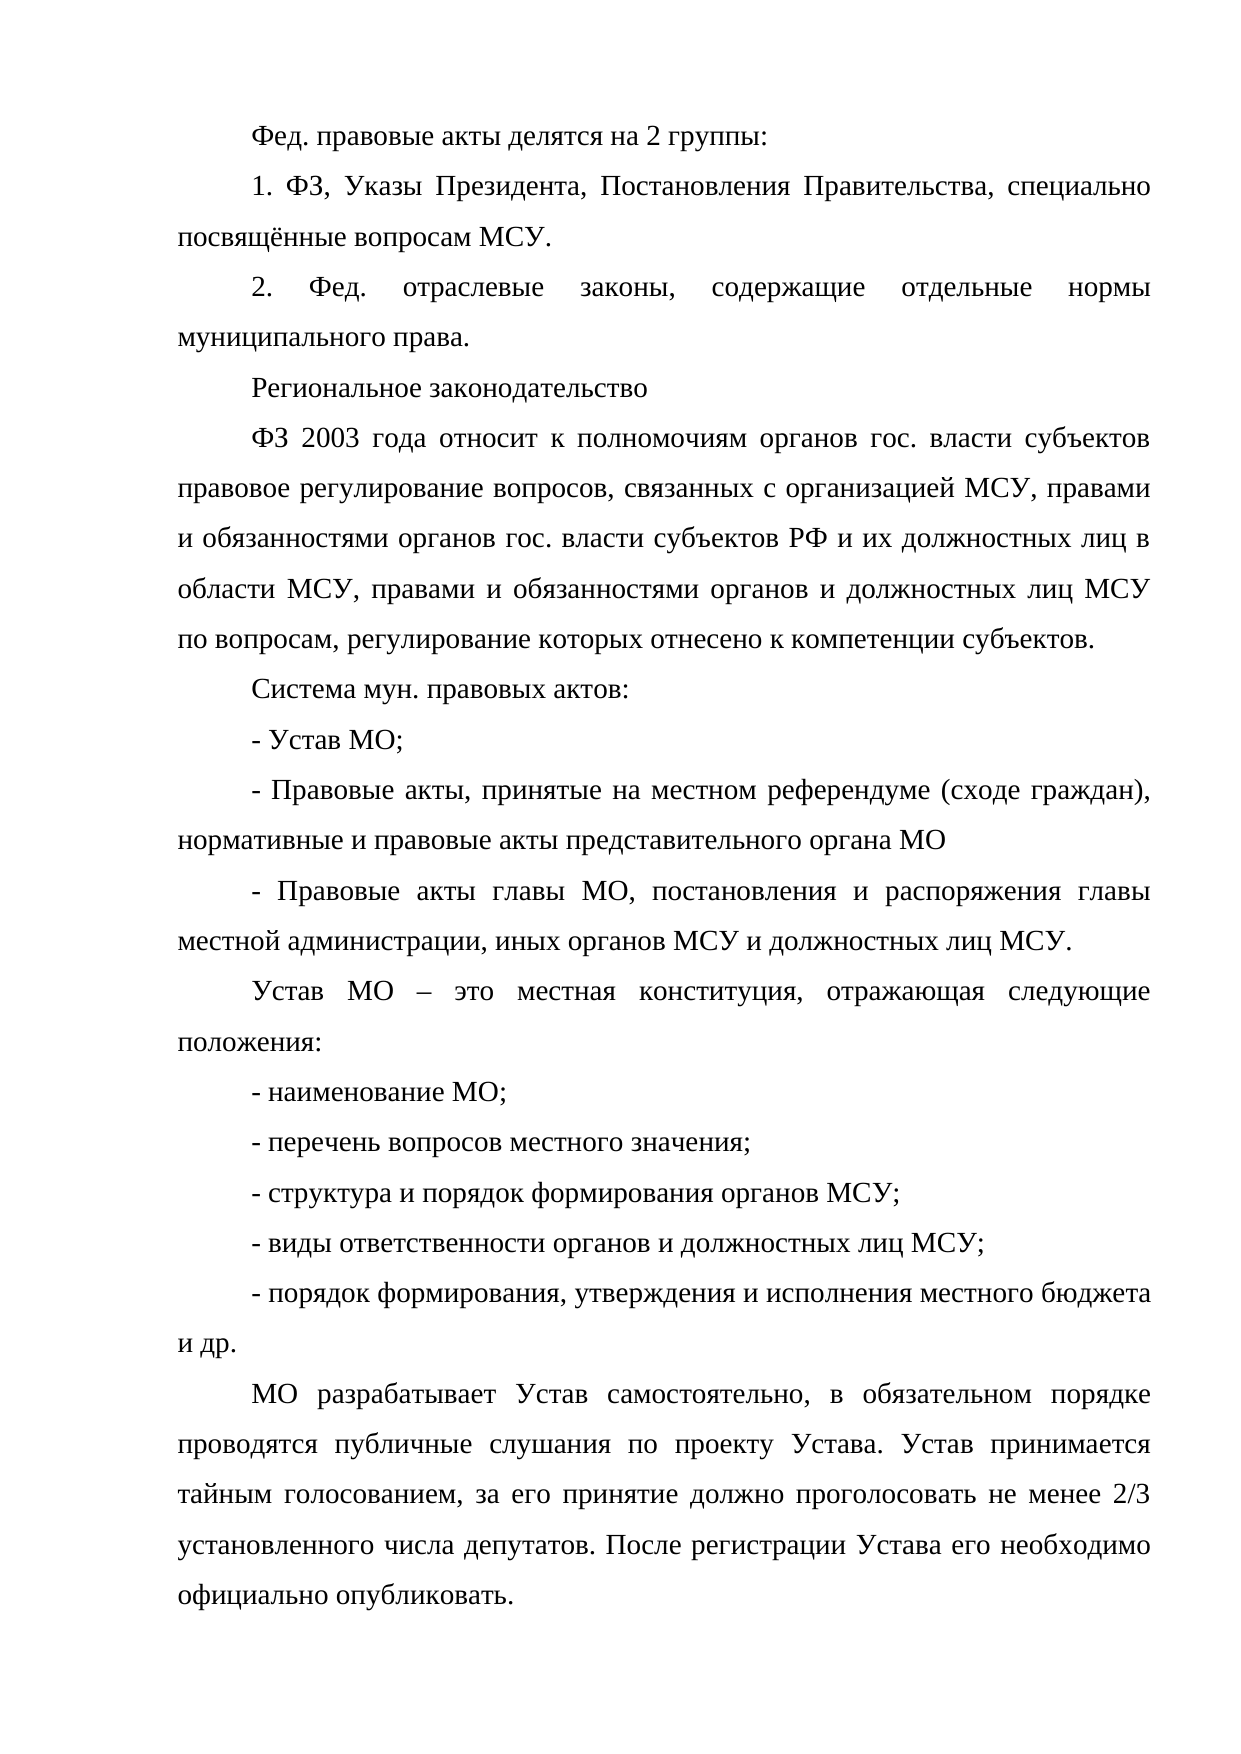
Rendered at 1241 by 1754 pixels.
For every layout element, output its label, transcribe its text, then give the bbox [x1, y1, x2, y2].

text - структура и порядок формирования органов МСУ; [177, 1175, 1152, 1208]
text ФЗ 2003 года относит к полномочиям органов гос. власти субъектов правовое регулирование вопросов, связанных с организацией МСУ, правами и обязанностями органов гос. власти субъектов РФ и их должностных лиц в области МСУ, правами и обязанностями органов и должностных лиц МСУ по вопросам, регулирование которых отнесено к компетенции субъектов. [177, 420, 1152, 655]
text - наименование МО; [177, 1074, 1152, 1108]
text Система мун. правовых актов: [177, 672, 1152, 705]
text - Правовые акты, принятые на местном референдуме (сходе граждан), нормативные и правовые акты представительного органа МО [177, 772, 1152, 856]
text МО разрабатывает Устав самостоятельно, в обязательном порядке проводятся публичные слушания по проекту Устава. Устав принимается тайным голосованием, за его принятие должно проголосовать не менее 2/3 установленного числа депутатов. После регистрации Устава его необходимо официально опубликовать. [177, 1376, 1152, 1611]
text - перечень вопросов местного значения; [177, 1124, 1152, 1158]
text Региональное законодательство [177, 370, 1152, 403]
text - Правовые акты главы МО, постановления и распоряжения главы местной администрации, иных органов МСУ и должностных лиц МСУ. [177, 873, 1152, 957]
text Фед. правовые акты делятся на 2 группы: [177, 118, 1152, 152]
text 2. Фед. отраслевые законы, содержащие отдельные нормы муниципального права. [177, 269, 1152, 353]
text - Устав МО; [177, 722, 1152, 755]
text - порядок формирования, утверждения и исполнения местного бюджета и др. [177, 1275, 1152, 1359]
text 1. ФЗ, Указы Президента, Постановления Правительства, специально посвящённые вопросам МСУ. [177, 168, 1152, 252]
text Устав МО – это местная конституция, отражающая следующие положения: [177, 973, 1152, 1057]
text - виды ответственности органов и должностных лиц МСУ; [177, 1225, 1152, 1258]
